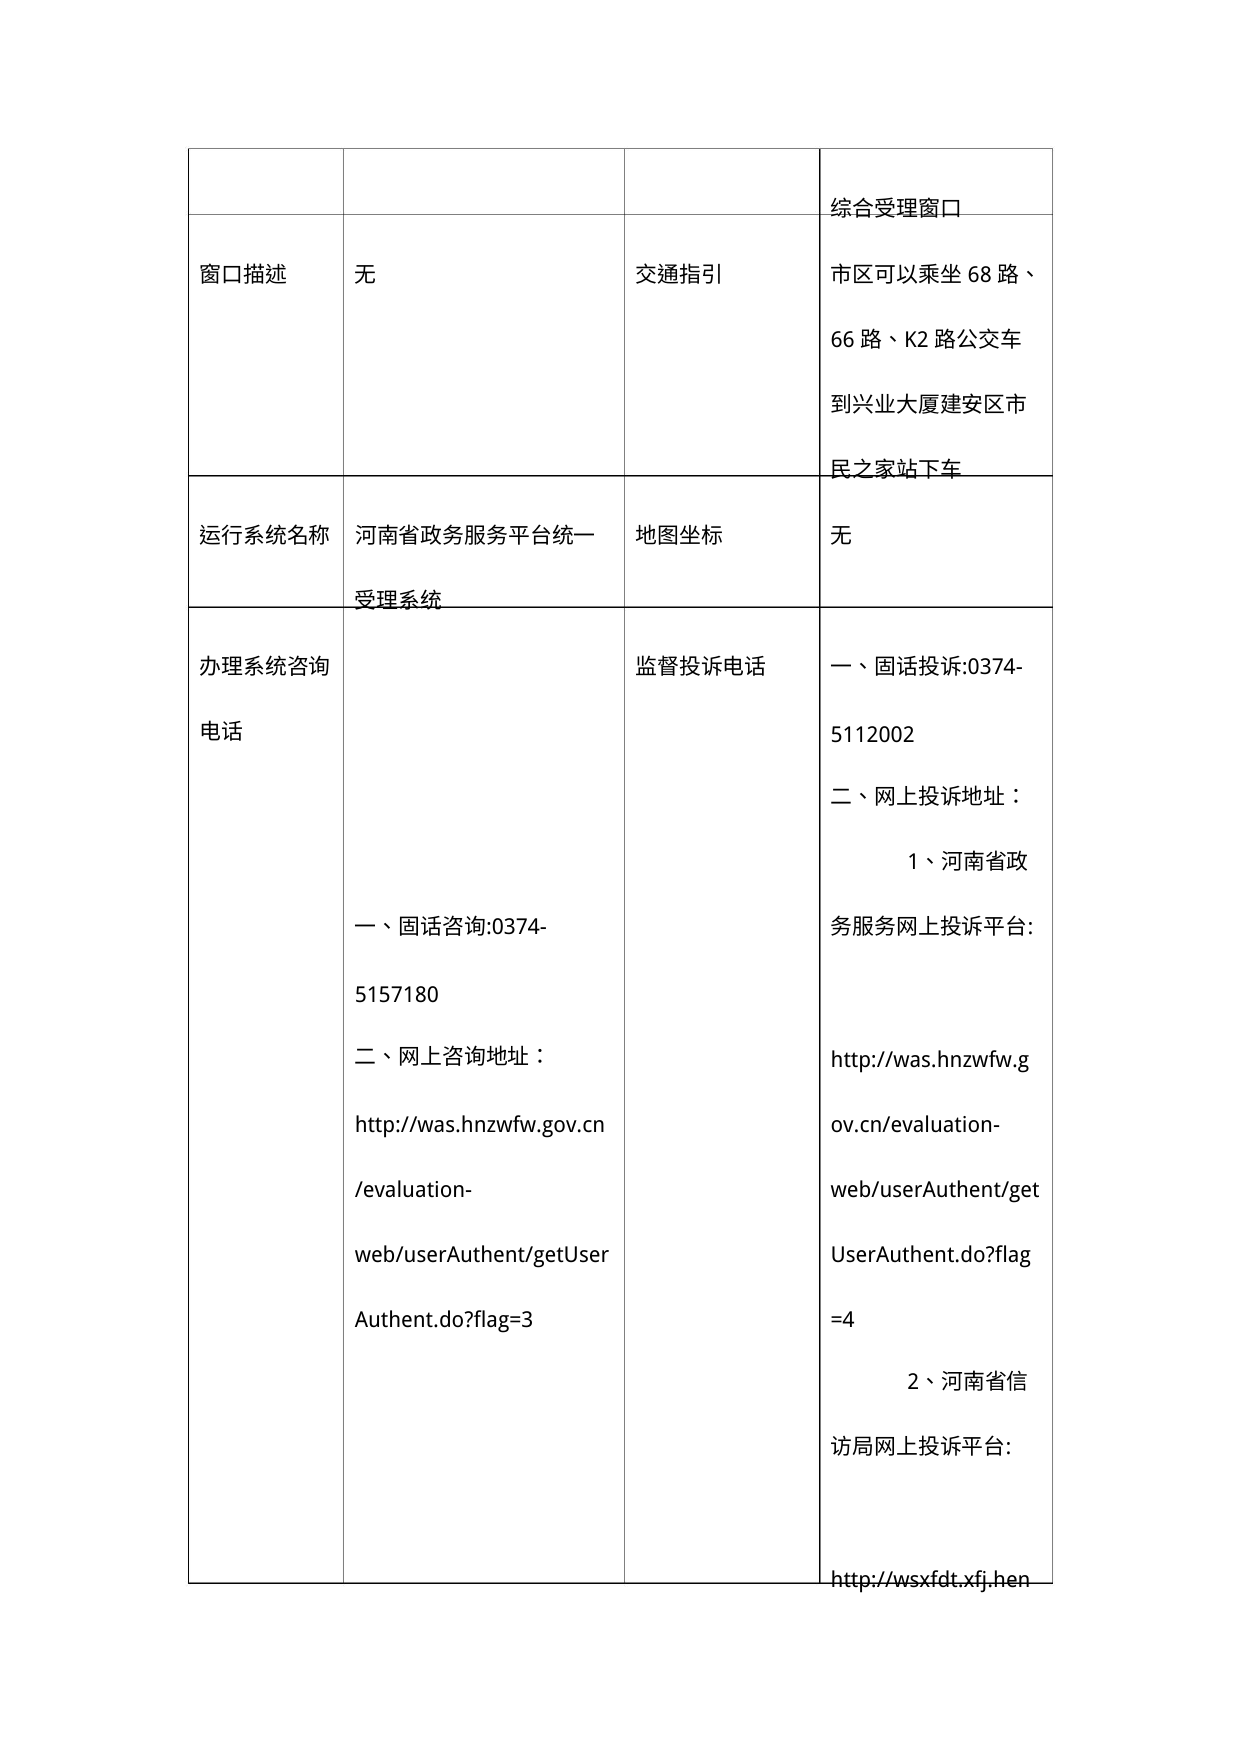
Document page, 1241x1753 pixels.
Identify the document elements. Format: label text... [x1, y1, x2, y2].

list 二、网上咨询地址： [354, 1044, 576, 1069]
list 务服务网上投诉平台: [830, 914, 1058, 939]
list 市区可以乘坐 68 路、 [830, 262, 1065, 287]
list 办理系统咨询 [199, 654, 467, 679]
list 66 路、K2 路公交车 [830, 327, 1065, 352]
list 监督投诉电话 [635, 654, 791, 679]
list 窗口描述 [199, 262, 312, 287]
list 交通指引 [635, 262, 748, 287]
list 民之家站下车 [830, 457, 1065, 482]
list 访局网上投诉平台: [830, 1434, 1036, 1459]
list web/userAuthent/get [830, 1177, 1065, 1203]
list 5157180 [354, 982, 464, 1008]
list ov.cn/evaluation- [830, 1112, 1065, 1138]
list 地图坐标 [635, 523, 748, 548]
list 一、固话投诉:0374- [830, 654, 1048, 679]
list 1、河南省政 [907, 849, 1053, 874]
list 综合受理窗口 [830, 196, 987, 221]
list 2、河南省信 [907, 1369, 1053, 1394]
list /evaluation- [354, 1177, 630, 1203]
list 5112002 [830, 722, 940, 748]
list 运行系统名称 河南省政务服务平台统一 [199, 523, 620, 548]
list http://wsxfdt.xfj.hen [830, 1567, 1056, 1593]
list 到兴业大厦建安区市 [830, 392, 1065, 417]
list 一、固话咨询:0374- [354, 914, 572, 939]
list http://was.hnzwfw.g [830, 1047, 1065, 1073]
list UserAuthent.do?flag [830, 1242, 1065, 1268]
list http://was.hnzwfw.gov.cn [354, 1112, 630, 1138]
list 无 [830, 523, 877, 548]
list =4 [830, 1307, 1065, 1333]
list 电话 [199, 719, 467, 744]
list 二、网上投诉地址： [830, 784, 1053, 809]
list Authent.do?flag=3 [354, 1307, 634, 1333]
list web/userAuthent/getUser [354, 1242, 634, 1268]
list 受理系统 [354, 588, 467, 613]
picture [185, 146, 1057, 1587]
list 无 [354, 262, 401, 287]
